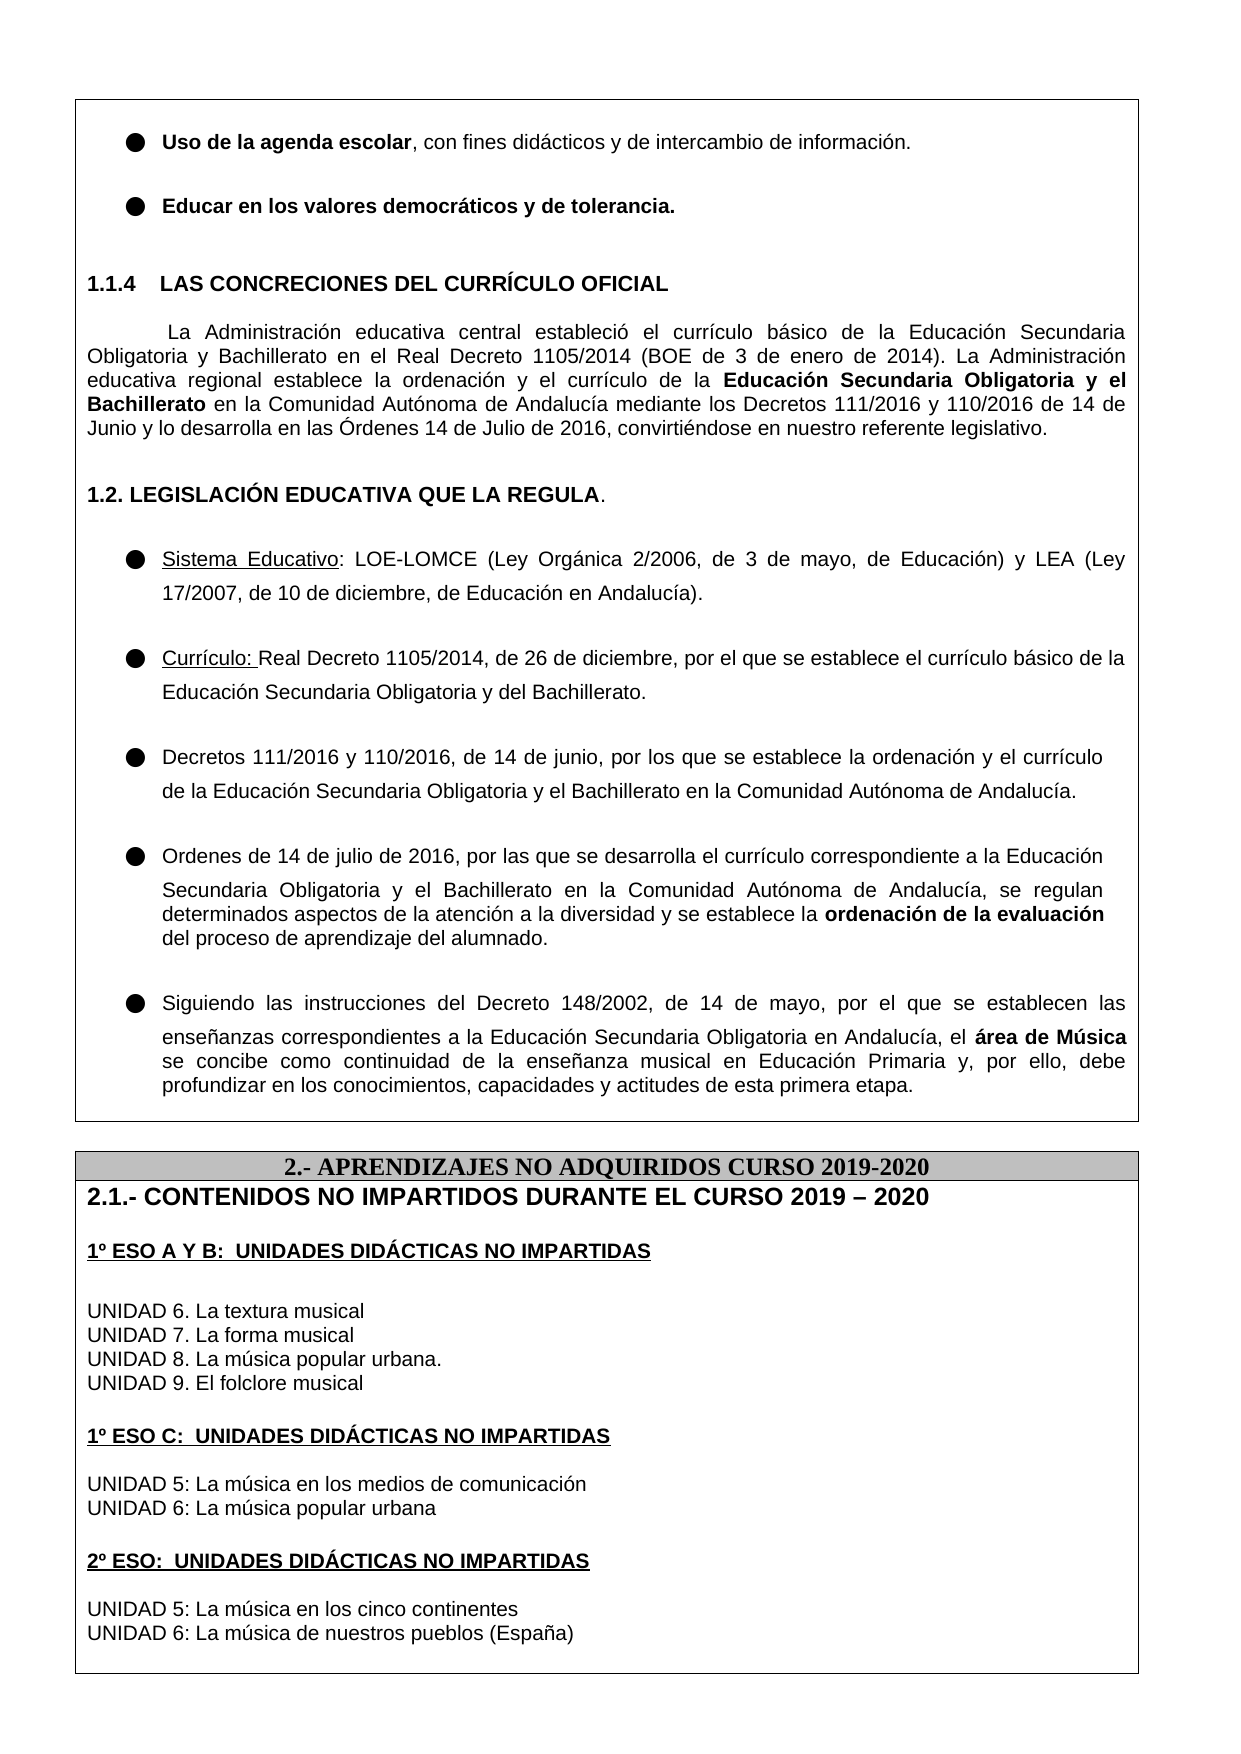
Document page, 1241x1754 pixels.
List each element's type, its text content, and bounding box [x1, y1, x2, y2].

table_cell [76, 1181, 1138, 1673]
table_header 2.- APRENDIZAJES NO ADQUIRIDOS CURSO 2019-2020 [76, 1152, 1138, 1180]
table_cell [76, 100, 1138, 1121]
